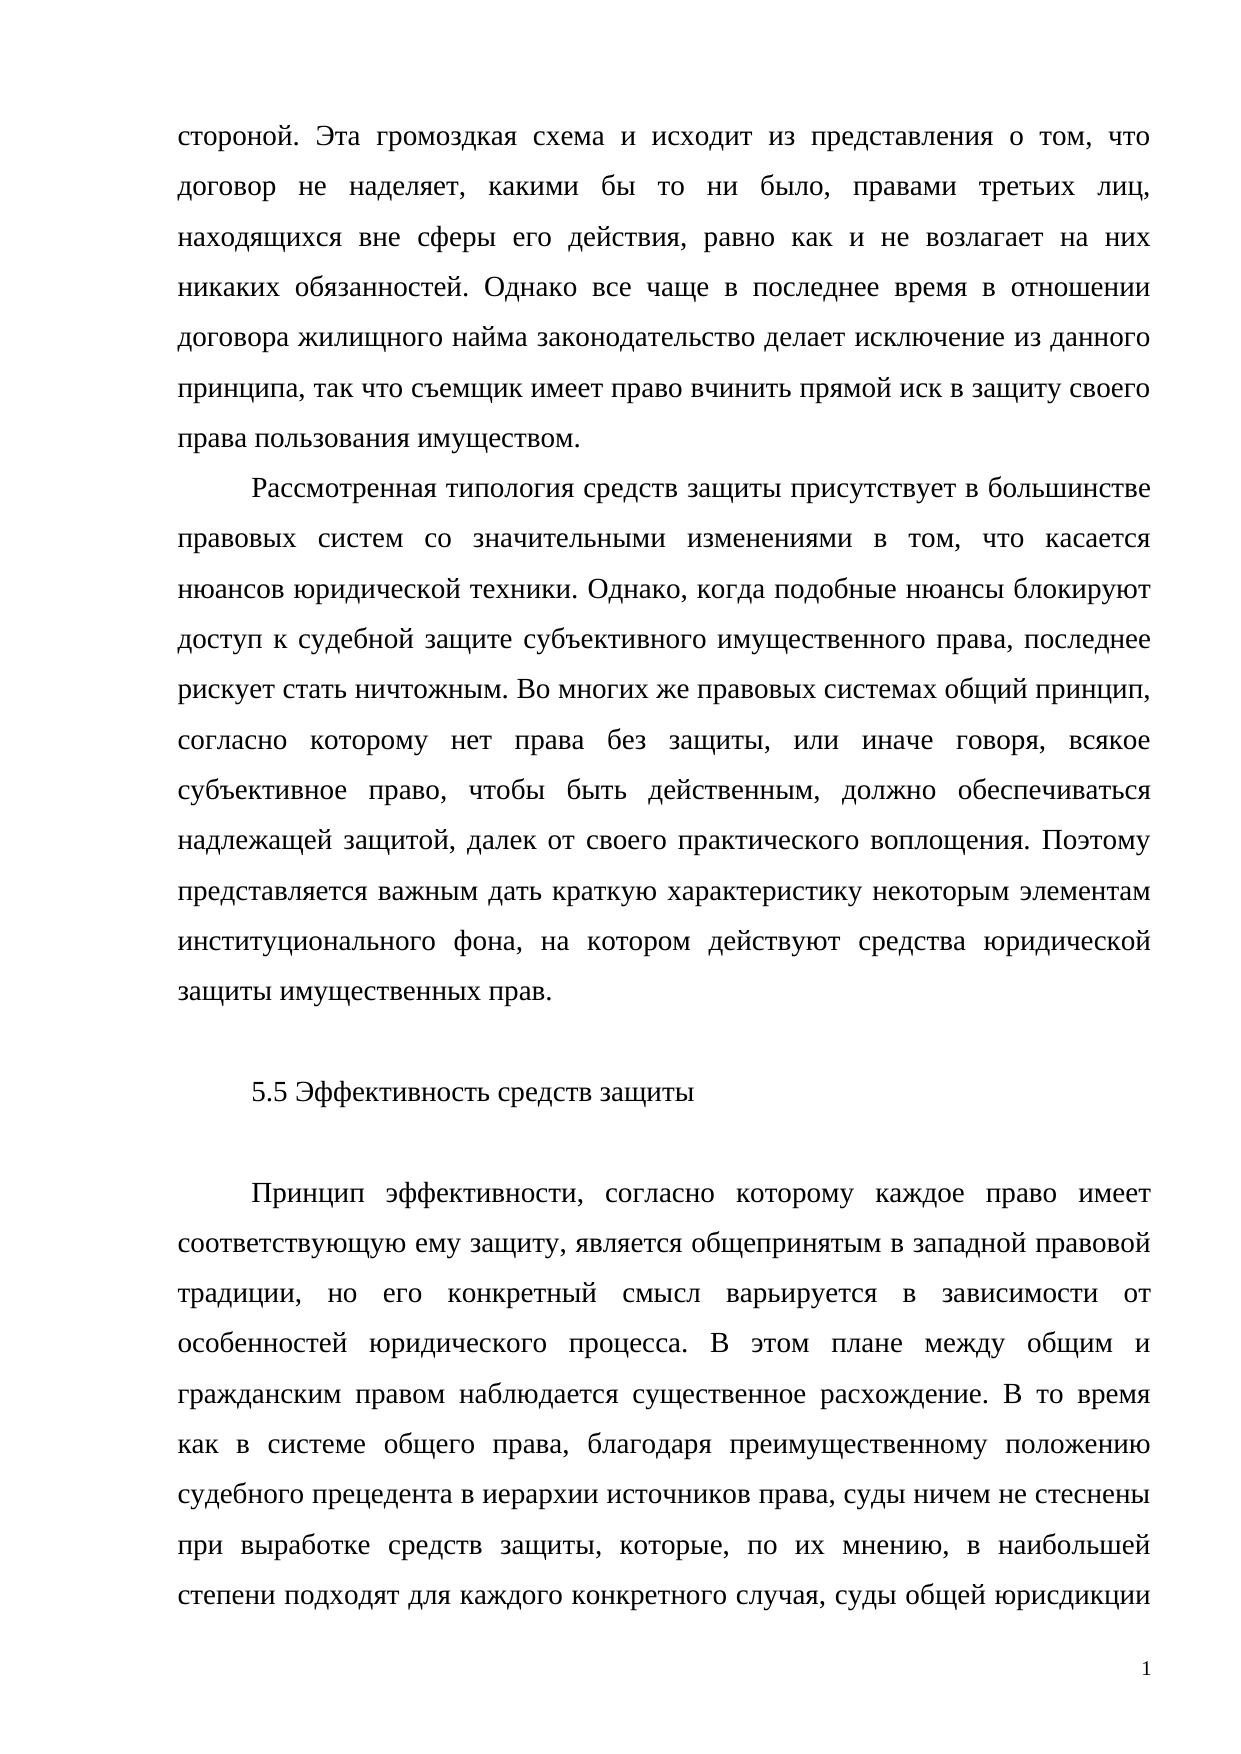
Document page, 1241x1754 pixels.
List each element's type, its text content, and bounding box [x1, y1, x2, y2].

text 5.5 Эффективность средств защиты [177, 1074, 1152, 1108]
text Рассмотренная типология средств защиты присутствует в большинстве правовых систем со значительными изменениями в том, что касается нюансов юридической техники. Однако, когда подобные нюансы блокируют доступ к судебной защите субъективного имущественного права, последнее рискует стать ничтожным. Во многих же правовых системах общий принцип, согласно которому нет права без защиты, или иначе говоря, всякое субъективное право, чтобы быть действенным, должно обеспечиваться надлежащей защитой, далек от своего практического воплощения. Поэтому представляется важным дать краткую характеристику некоторым элементам институционального фона, на котором действуют средства юридической защиты имущественных прав. [177, 470, 1152, 1007]
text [177, 118, 1152, 453]
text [177, 1175, 1152, 1611]
